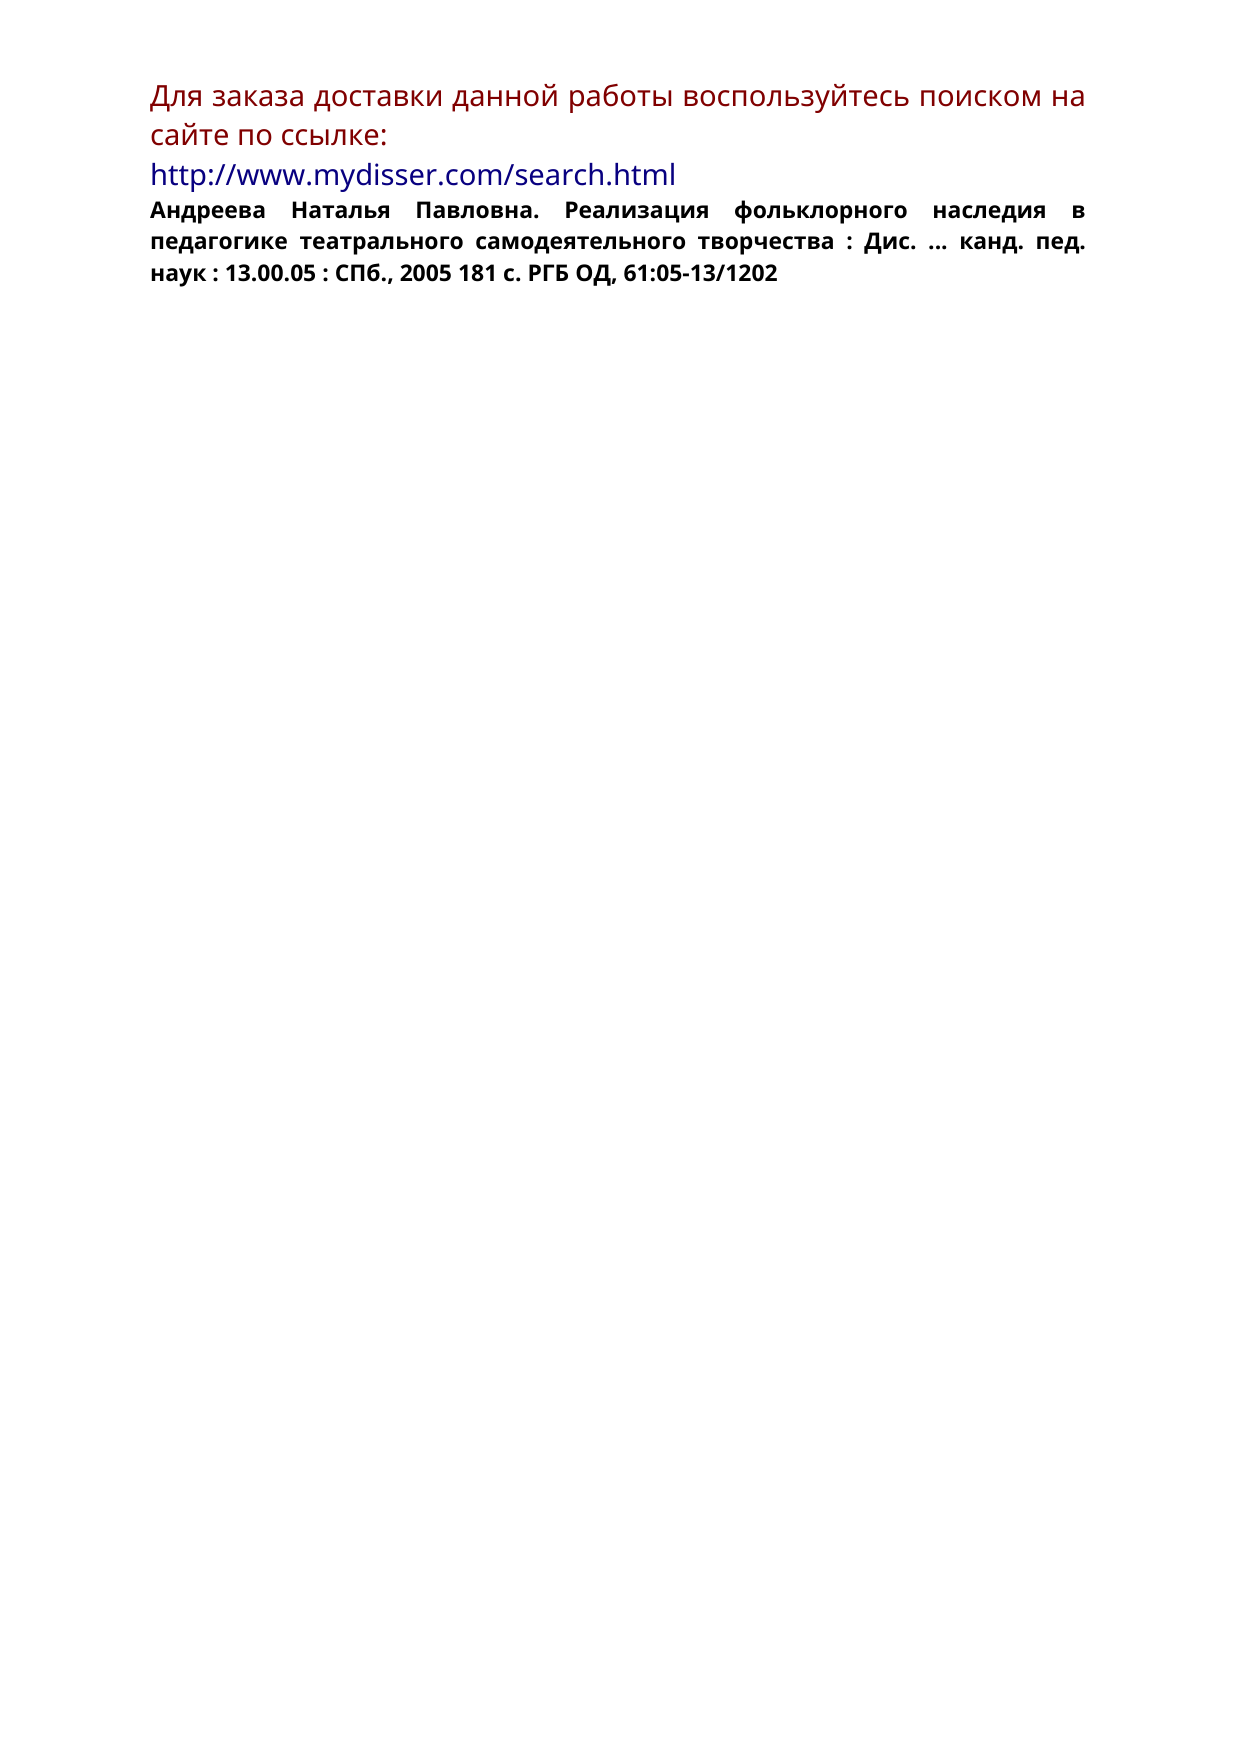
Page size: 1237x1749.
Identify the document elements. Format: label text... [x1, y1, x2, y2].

text Андреева Наталья Павловна. Реализация фольклорного наследия в педагогике театрального самодеятельного творчества : Дис. ... канд. пед. наук : 13.00.05 : СПб., 2005 181 c. РГБ ОД, 61:05-13/1202 [150, 194, 1086, 288]
